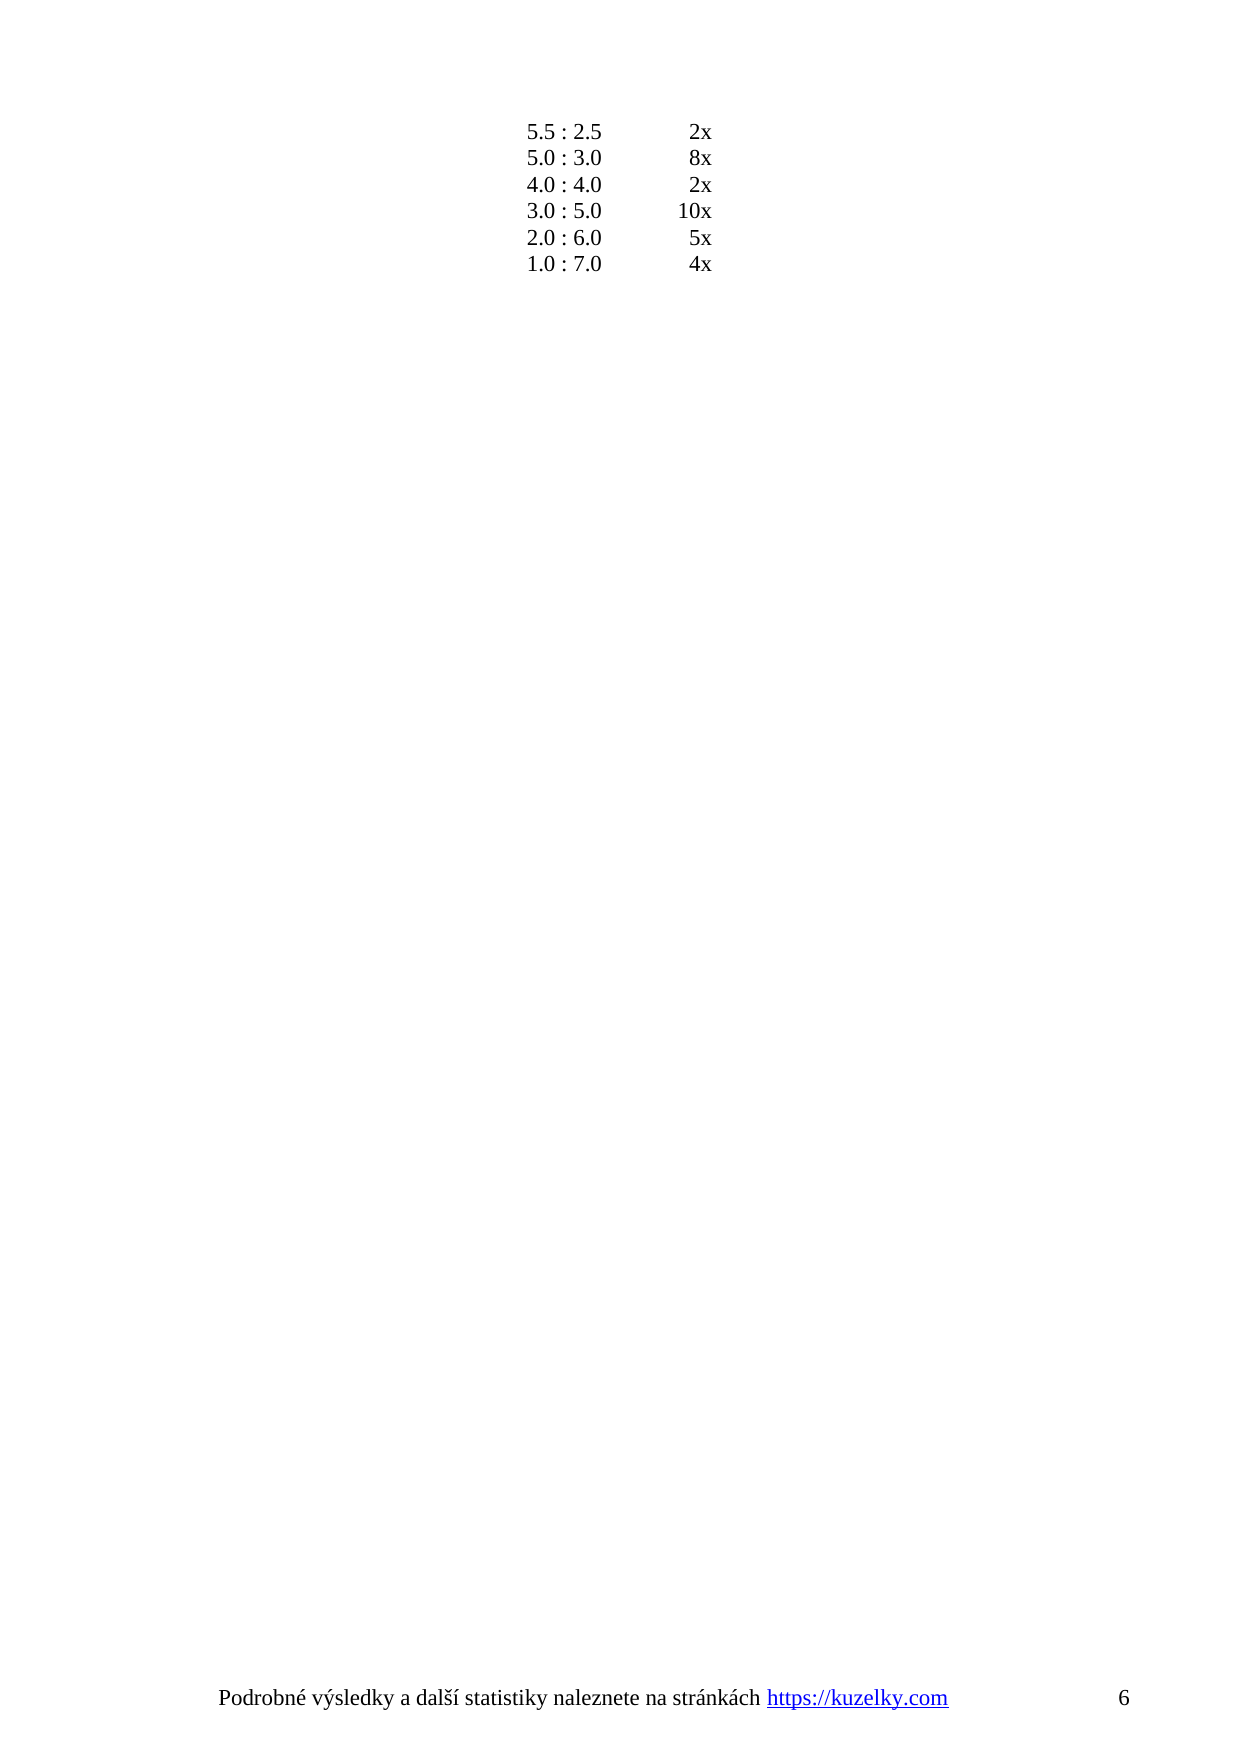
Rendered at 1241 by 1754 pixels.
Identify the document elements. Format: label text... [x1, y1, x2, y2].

text 5.5 : 2.5 2x [106, 118, 1134, 144]
text 1.0 : 7.0 4x [106, 250, 1134, 276]
text 4.0 : 4.0 2x [106, 171, 1134, 197]
text 3.0 : 5.0 10x [106, 197, 1134, 223]
text 2.0 : 6.0 5x [106, 223, 1134, 250]
text 5.0 : 3.0 8x [106, 144, 1134, 171]
